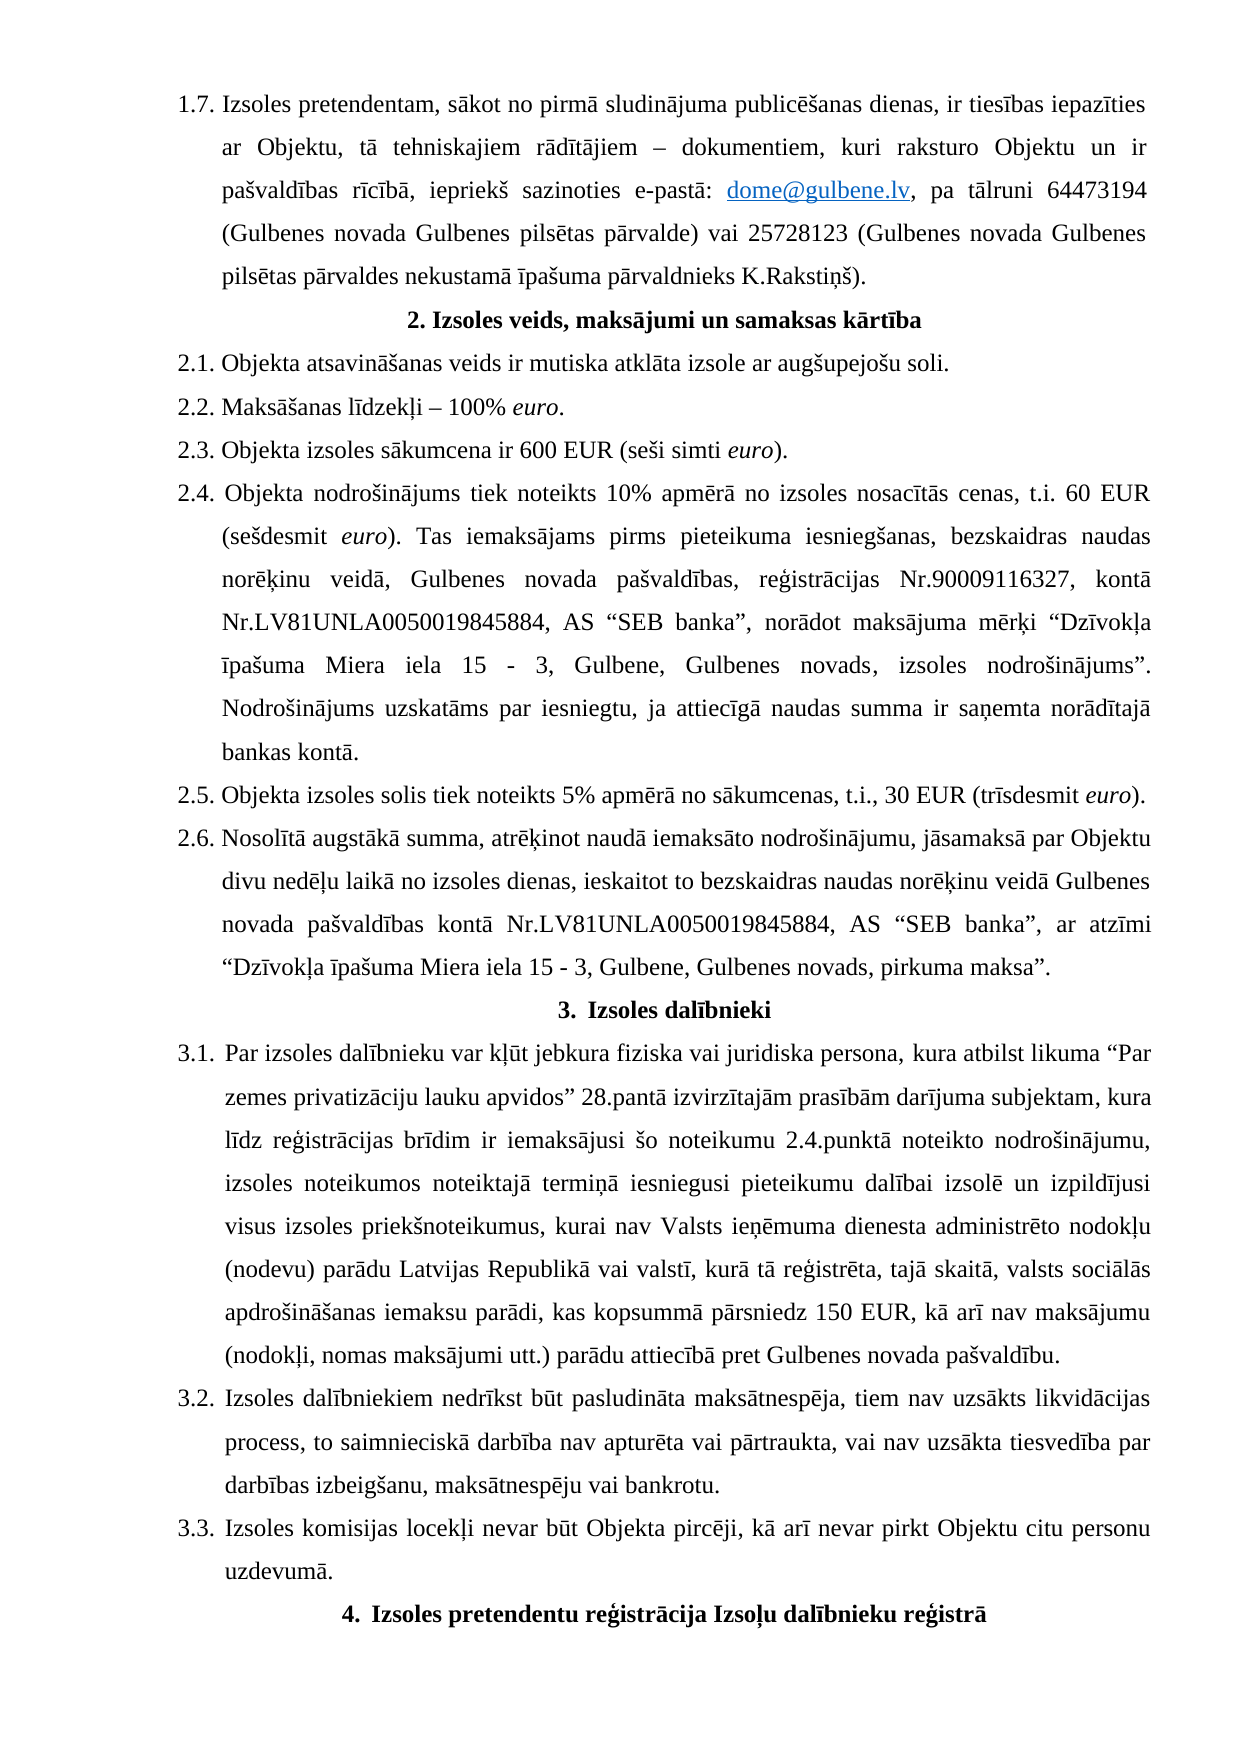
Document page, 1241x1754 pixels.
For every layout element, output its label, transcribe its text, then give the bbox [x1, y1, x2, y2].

list Par izsoles dalībnieku var kļūt jebkura fiziska vai juridiska persona, kura atbilst likuma “Par zemes privatizāciju lauku apvidos” 28.pantā izvirzītajām prasībām darījuma subjektam, kura līdz reģistrācijas brīdim ir iemaksājusi šo noteikumu 2.4.punktā noteikto nodrošinājumu, izsoles noteikumos noteiktajā termiņā iesniegusi pieteikumu dalībai izsolē un izpildījusi visus izsoles priekšnoteikumus, kurai nav Valsts ieņēmuma dienesta administrēto nodokļu (nodevu) parādu Latvijas Republikā vai valstī, kurā tā reģistrēta, tajā skaitā, valsts sociālās apdrošināšanas iemaksu parādi, kas kopsummā pārsniedz 150 EUR, kā arī nav maksājumu (nodokļi, nomas maksājumi utt.) parādu attiecībā pret Gulbenes novada pašvaldību. [177, 1038, 1152, 1369]
text 2.2. Maksāšanas līdzekļi – 100% euro. [177, 392, 1147, 420]
list Izsoles komisijas locekļi nevar būt Objekta pircēji, kā arī nevar pirkt Objektu citu personu uzdevumā. [177, 1513, 1152, 1585]
text 1.7. Izsoles pretendentam, sākot no pirmā sludinājuma publicēšanas dienas, ir tiesības iepazīties ar Objektu, tā tehniskajiem rādītājiem – dokumentiem, kuri raksturo Objektu un ir pašvaldības rīcībā, iepriekš sazinoties e-pastā: dome@gulbene.lv, pa tālruni 64473194 (Gulbenes novada Gulbenes pilsētas pārvalde) vai 25728123 (Gulbenes novada Gulbenes pilsētas pārvaldes nekustamā īpašuma pārvaldnieks K.Rakstiņš). [177, 89, 1147, 290]
text 2.3. Objekta izsoles sākumcena ir 600 EUR (seši simti euro). [177, 435, 1147, 463]
text 2.6. Nosolītā augstākā summa, atrēķinot naudā iemaksāto nodrošinājumu, jāsamaksā par Objektu divu nedēļu laikā no izsoles dienas, ieskaitot to bezskaidras naudas norēķinu veidā Gulbenes novada pašvaldības kontā Nr.LV81UNLA0050019845884, AS “SEB banka”, ar atzīmi “Dzīvokļa īpašuma Miera iela 15 - 3, Gulbene, Gulbenes novads, pirkuma maksa”. [177, 823, 1152, 981]
list Izsoles dalībniekiem nedrīkst būt pasludināta maksātnespēja, tiem nav uzsākts likvidācijas process, to saimnieciskā darbība nav apturēta vai pārtraukta, vai nav uzsākta tiesvedība par darbības izbeigšanu, maksātnespēju vai bankrotu. [177, 1383, 1152, 1498]
list Izsoles pretendentu reģistrācija Izsoļu dalībnieku reģistrā [177, 1599, 1152, 1628]
list Izsoles dalībnieki [177, 995, 1152, 1024]
text 2.4. Objekta nodrošinājums tiek noteikts 10% apmērā no izsoles nosacītās cenas, t.i. 60 EUR (sešdesmit euro). Tas iemaksājams pirms pieteikuma iesniegšanas, bezskaidras naudas norēķinu veidā, Gulbenes novada pašvaldības, reģistrācijas Nr.90009116327, kontā Nr.LV81UNLA0050019845884, AS “SEB banka”, norādot maksājuma mērķi “Dzīvokļa īpašuma Miera iela 15 - 3, Gulbene, Gulbenes novads, izsoles nodrošinājums”. Nodrošinājums uzskatāms par iesniegtu, ja attiecīgā naudas summa ir saņemta norādītajā bankas kontā. [177, 478, 1152, 765]
text 2.1. Objekta atsavināšanas veids ir mutiska atklāta izsole ar augšupejošu soli. [177, 348, 1147, 377]
text 2. Izsoles veids, maksājumi un samaksas kārtība [177, 305, 1152, 334]
text 2.5. Objekta izsoles solis tiek noteikts 5% apmērā no sākumcenas, t.i., 30 EUR (trīsdesmit euro). [177, 780, 1152, 808]
